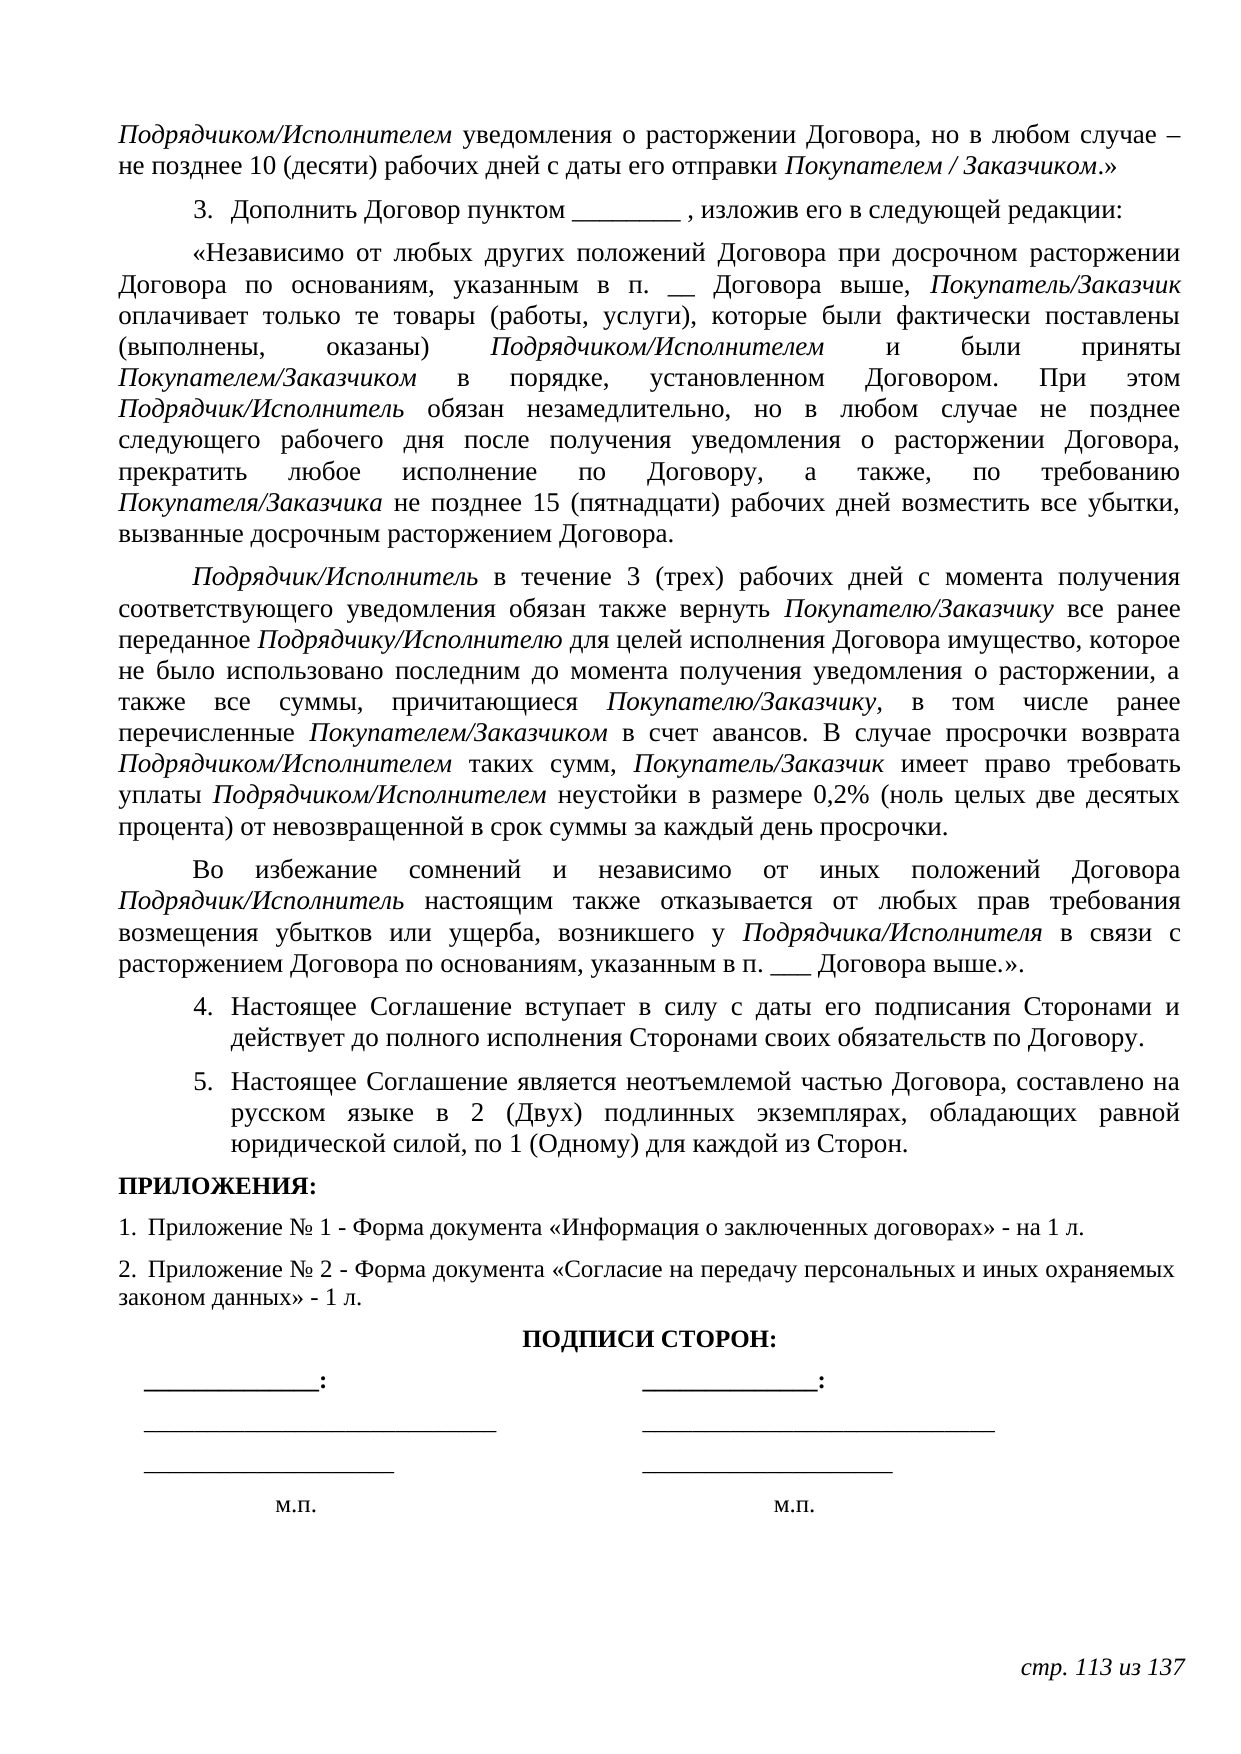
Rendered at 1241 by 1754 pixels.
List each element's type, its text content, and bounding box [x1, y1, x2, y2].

text Во избежание сомнений и независимо от иных положений Договора Подрядчик/Исполнитель настоящим также отказывается от любых прав требования возмещения убытков или ущерба, возникшего у Подрядчика/Исполнителя в связи с расторжением Договора по основаниям, указанным в п. ___ Договора выше.». [118, 853, 1181, 978]
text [118, 118, 1181, 180]
list Приложение № 2 - Форма документа «Согласие на передачу персональных и иных охраняемых законом данных» - 1 л. [118, 1254, 1177, 1311]
text «Независимо от любых других положений Договора при досрочном расторжении Договора по основаниям, указанным в п. __ Договора выше, Покупатель/Заказчик оплачивает только те товары (работы, услуги), которые были фактически поставлены (выполнены, оказаны) Подрядчиком/Исполнителем и были приняты Покупателем/Заказчиком в порядке, установленном Договором. При этом Подрядчик/Исполнитель обязан незамедлительно, но в любом случае не позднее следующего рабочего дня после получения уведомления о расторжении Договора, прекратить любое исполнение по Договору, а также, по требованию Покупателя/Заказчика не позднее 15 (пятнадцати) рабочих дней возместить все убытки, вызванные досрочным расторжением Договора. [118, 237, 1181, 548]
title ПОДПИСИ СТОРОН: [118, 1324, 1181, 1352]
text ПРИЛОЖЕНИЯ: [118, 1171, 1181, 1200]
list Настоящее Соглашение является неотъемлемой частью Договора, составлено на русском языке в 2 (Двух) подлинных экземплярах, обладающих равной юридической силой, по 1 (Одному) для каждой из Сторон. [193, 1065, 1181, 1159]
list Дополнить Договор пунктом ________ , изложив его в следующей редакции: [193, 193, 1181, 224]
table_cell ____________________________ ____________________ м.п. [631, 1394, 1167, 1517]
table_cell ____________________________ ____________________ м.п. [133, 1394, 631, 1517]
table_header ______________: [133, 1353, 631, 1394]
list Настоящее Соглашение вступает в силу с даты его подписания Сторонами и действует до полного исполнения Сторонами своих обязательств по Договору. [193, 990, 1181, 1053]
table_header ______________: [631, 1353, 1167, 1394]
text Подрядчик/Исполнитель в течение 3 (трех) рабочих дней с момента получения соответствующего уведомления обязан также вернуть Покупателю/Заказчику все ранее переданное Подрядчику/Исполнителю для целей исполнения Договора имущество, которое не было использовано последним до момента получения уведомления о расторжении, а также все суммы, причитающиеся Покупателю/Заказчику, в том числе ранее перечисленные Покупателем/Заказчиком в счет авансов. В случае просрочки возврата Подрядчиком/Исполнителем таких сумм, Покупатель/Заказчик имеет право требовать уплаты Подрядчиком/Исполнителем неустойки в размере 0,2% (ноль целых две десятых процента) от невозвращенной в срок суммы за каждый день просрочки. [118, 561, 1181, 841]
list Приложение № 1 - Форма документа «Информация о заключенных договорах» - на 1 л. [118, 1212, 1177, 1241]
